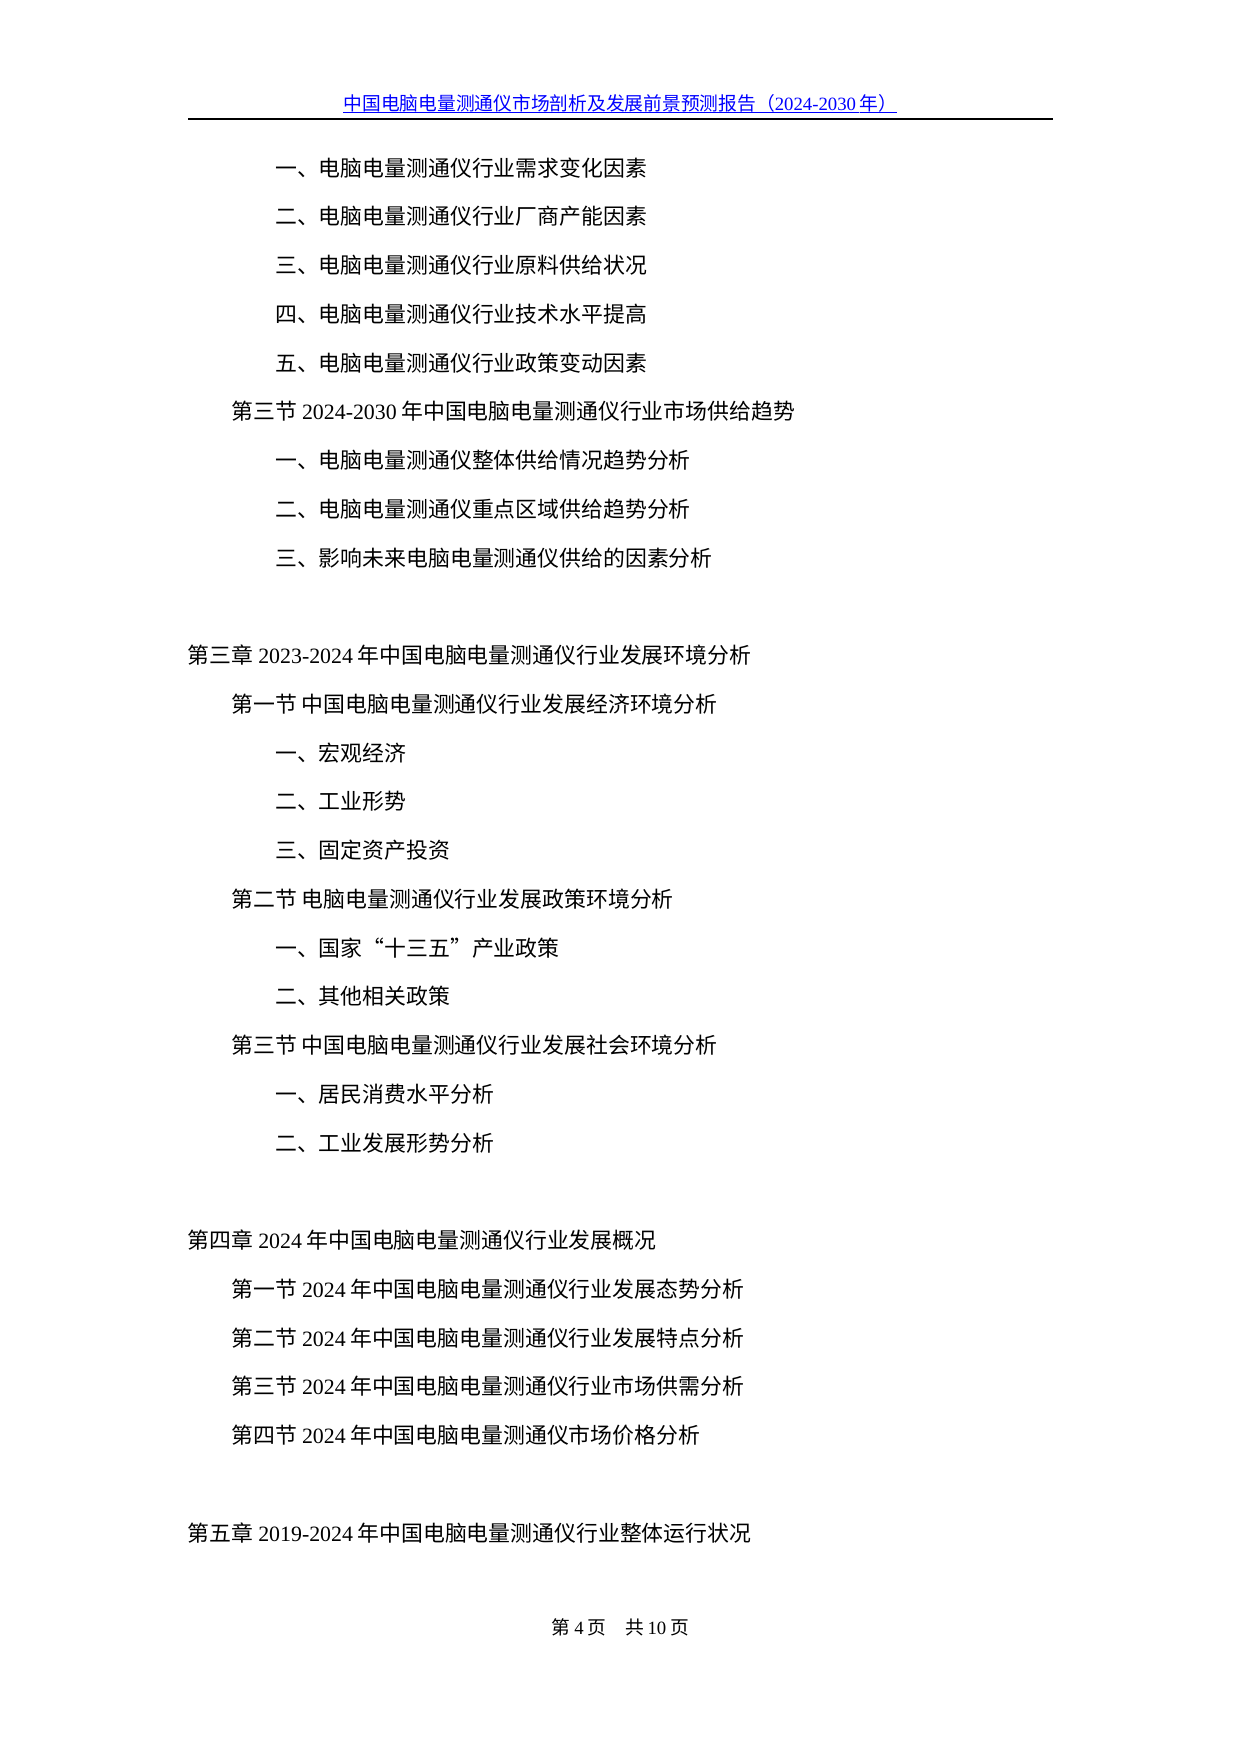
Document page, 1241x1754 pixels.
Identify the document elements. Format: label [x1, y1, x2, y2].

text [187, 150, 1053, 1548]
